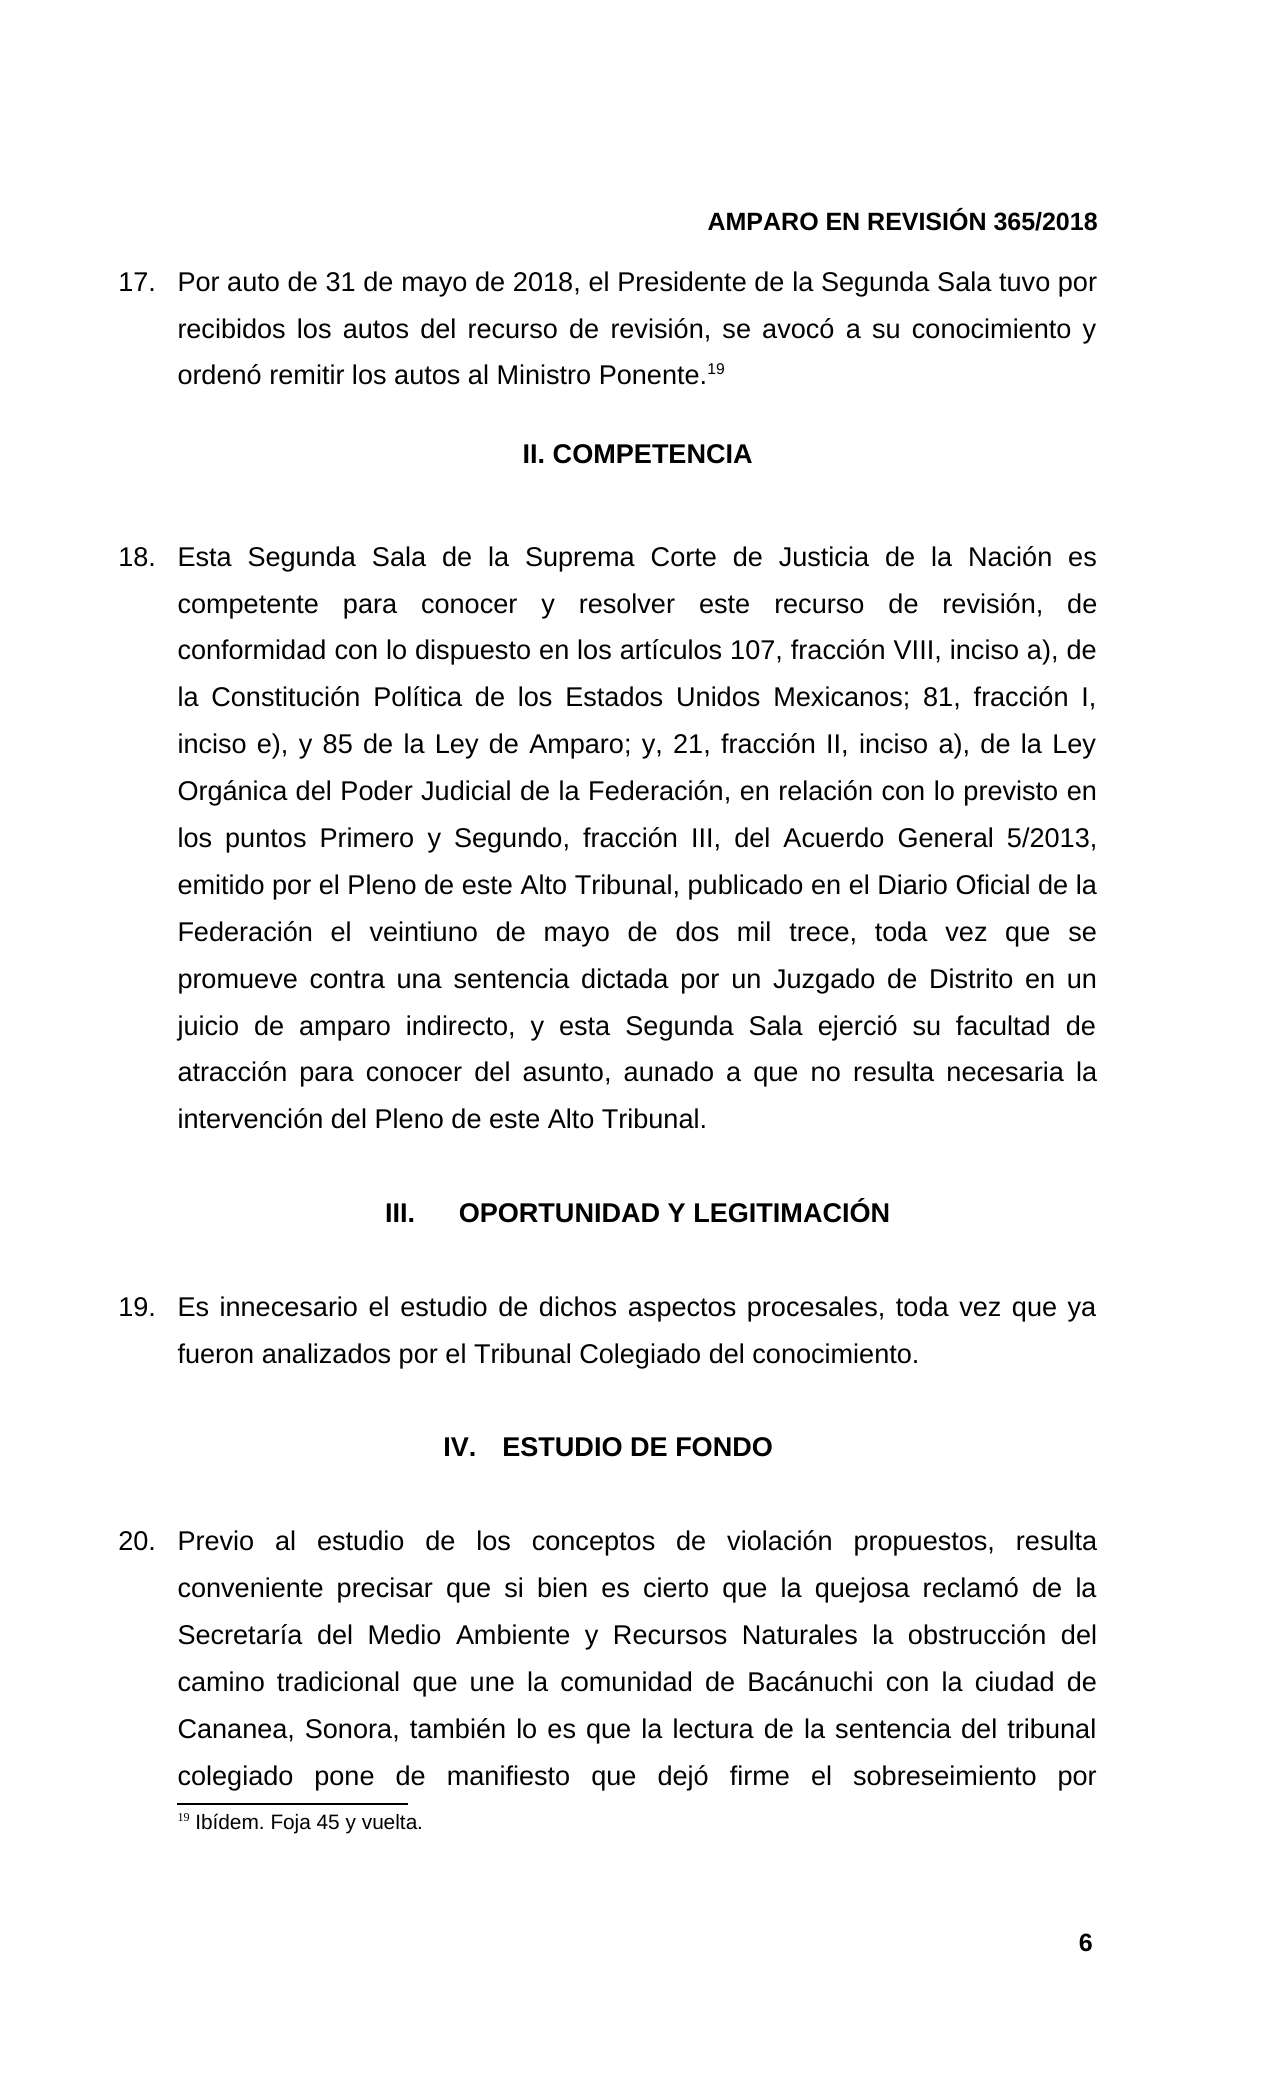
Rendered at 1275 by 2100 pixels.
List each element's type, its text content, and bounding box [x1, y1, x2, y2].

list Por auto de 31 de mayo de 2018, el Presidente de la Segunda Sala tuvo por recibidos los autos del recurso de revisión, se avocó a su conocimiento y ordenó remitir los autos al Ministro Ponente. [118, 266, 1098, 391]
list Es innecesario el estudio de dichos aspectos procesales, toda vez que ya fueron analizados por el Tribunal Colegiado del conocimiento. [118, 1291, 1098, 1369]
text II. COMPETENCIA [177, 438, 1098, 469]
list IV. ESTUDIO DE FONDO [118, 1431, 1098, 1463]
list III. OPORTUNIDAD Y LEGITIMACIÓN [177, 1197, 1098, 1228]
list Esta Segunda Sala de la Suprema Corte de Justicia de la Nación es competente para conocer y resolver este recurso de revisión, de conformidad con lo dispuesto en los artículos 107, fracción VIII, inciso a), de la Constitución Política de los Estados Unidos Mexicanos; 81, fracción I, inciso e), y 85 de la Ley de Amparo; y, 21, fracción II, inciso a), de la Ley Orgánica del Poder Judicial de la Federación, en relación con lo previsto en los puntos Primero y Segundo, fracción III, del Acuerdo General 5/2013, emitido por el Pleno de este Alto Tribunal, publicado en el Diario Oficial de la Federación el veintiuno de mayo de dos mil trece, toda vez que se promueve contra una sentencia dictada por un Juzgado de Distrito en un juicio de amparo indirecto, y esta Segunda Sala ejerció su facultad de atracción para conocer del asunto, aunado a que no resulta necesaria la intervención del Pleno de este Alto Tribunal. [118, 541, 1098, 1134]
